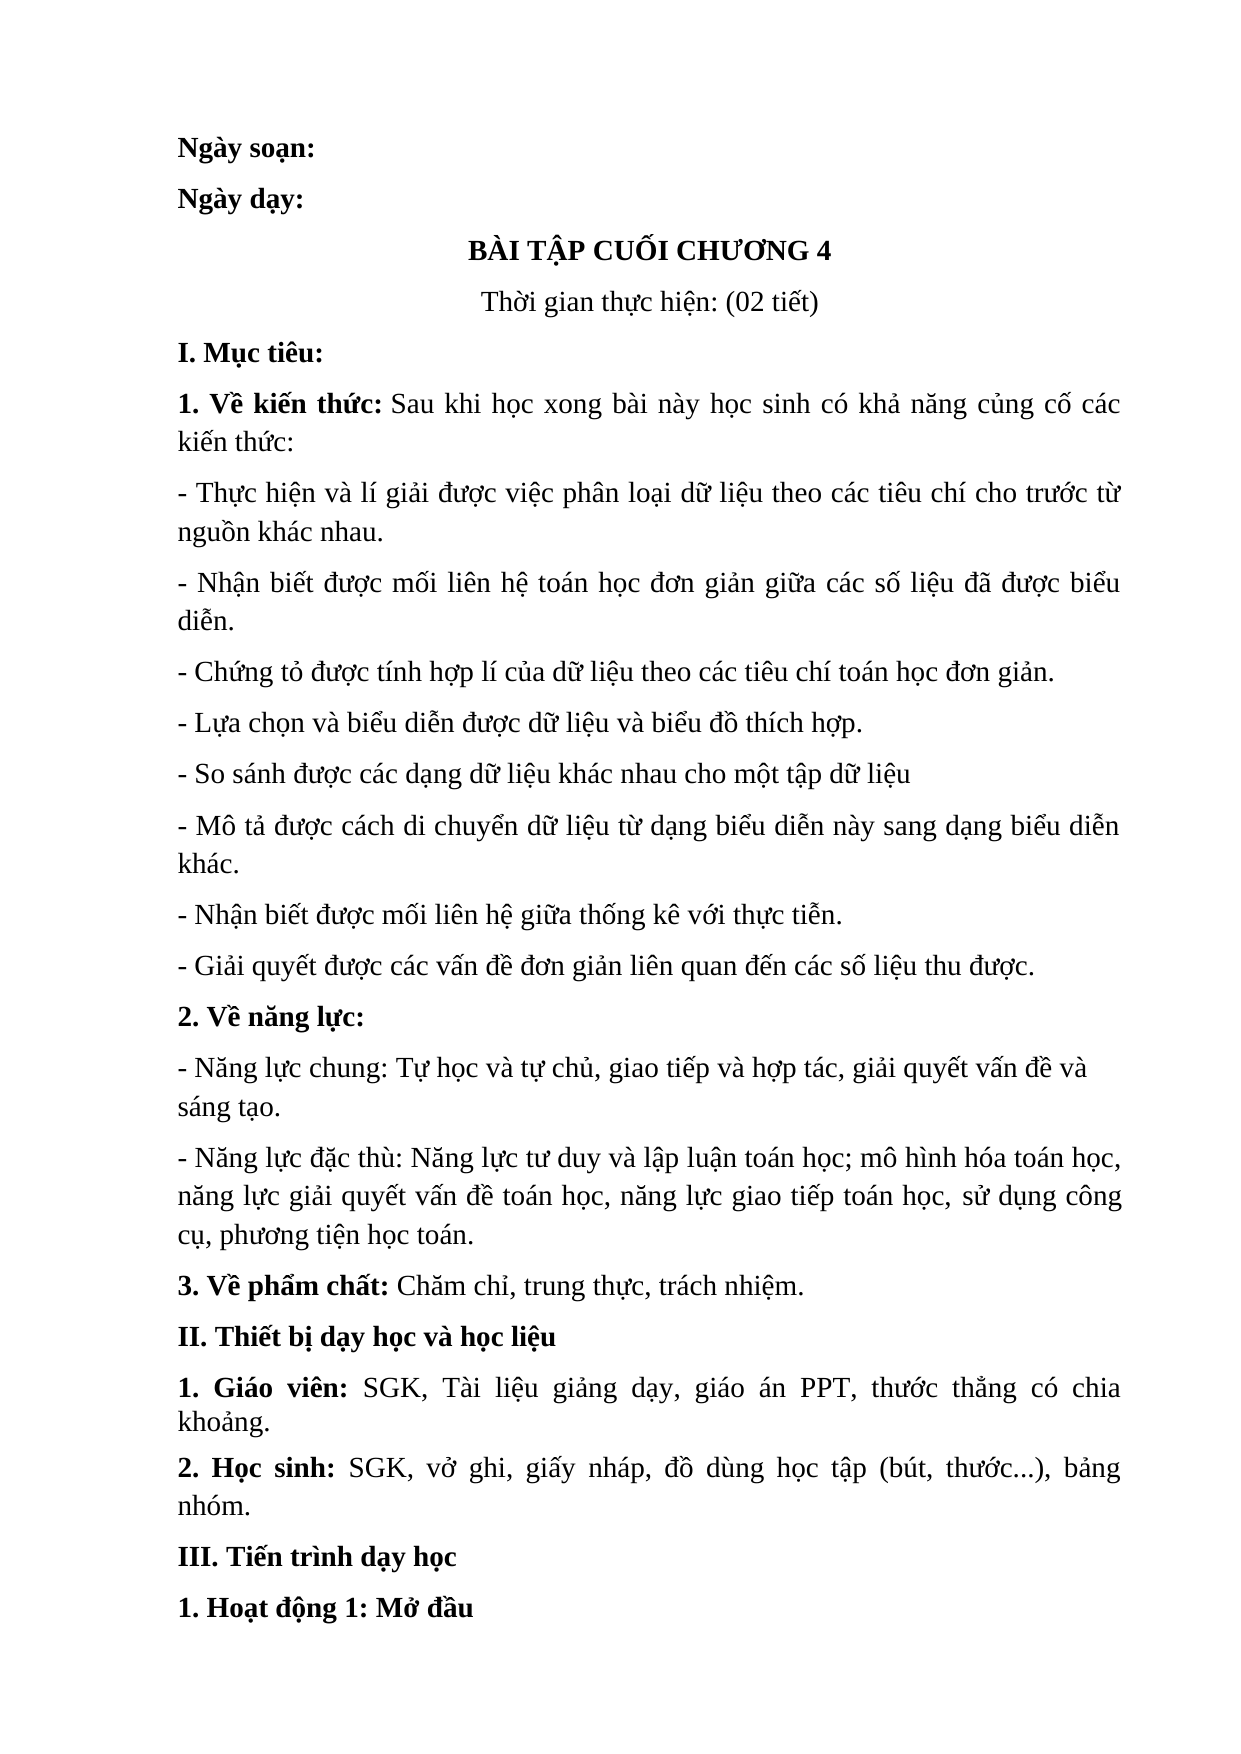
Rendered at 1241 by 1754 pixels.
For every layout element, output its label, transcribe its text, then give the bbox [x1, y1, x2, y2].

text BÀI TẬP CUỐI CHƯƠNG 4 [177, 233, 1122, 266]
text Thời gian thực hiện: (02 tiết) [177, 284, 1122, 317]
text - Mô tả được cách di chuyển dữ liệu từ dạng biểu diễn này sang dạng biểu diễn khác. [177, 808, 1122, 880]
text 1. Về kiến thức: Sau khi học xong bài này học sinh có khả năng củng cố các kiến thức: [177, 386, 1122, 458]
text - Giải quyết được các vấn đề đơn giản liên quan đến các số liệu thu được. [177, 948, 1122, 982]
text - Nhận biết được mối liên hệ toán học đơn giản giữa các số liệu đã được biểu diễn. [177, 565, 1122, 637]
text 1. Giáo viên: SGK, Tài liệu giảng dạy, giáo án PPT, thước thẳng có chia khoảng. [177, 1370, 1122, 1437]
text Ngày dạy: [177, 182, 1122, 215]
text II. Thiết bị dạy học và học liệu [177, 1319, 1122, 1353]
text - Chứng tỏ được tính hợp lí của dữ liệu theo các tiêu chí toán học đơn giản. [177, 654, 1122, 688]
text 2. Về năng lực: [177, 999, 1122, 1033]
text - So sánh được các dạng dữ liệu khác nhau cho một tập dữ liệu [177, 757, 1122, 790]
text - Năng lực đặc thù: Năng lực tư duy và lập luận toán học; mô hình hóa toán học, năng lực giải quyết vấn đề toán học, năng lực giao tiếp toán học, sử dụng công cụ, phương tiện học toán. [177, 1140, 1122, 1251]
text 2. Học sinh: SGK, vở ghi, giấy nháp, đồ dùng học tập (bút, thước...), bảng nhóm. [177, 1450, 1122, 1522]
text 3. Về phẩm chất: Chăm chỉ, trung thực, trách nhiệm. [177, 1268, 1122, 1302]
text - Lựa chọn và biểu diễn được dữ liệu và biểu đồ thích hợp. [177, 706, 1122, 739]
text III. Tiến trình dạy học [177, 1539, 1122, 1573]
text - Thực hiện và lí giải được việc phân loại dữ liệu theo các tiêu chí cho trước từ nguồn khác nhau. [177, 475, 1122, 547]
text - Năng lực chung: Tự học và tự chủ, giao tiếp và hợp tác, giải quyết vấn đề và sáng tạo. [177, 1050, 1122, 1122]
text - Nhận biết được mối liên hệ giữa thống kê với thực tiễn. [177, 897, 1122, 931]
text I. Mục tiêu: [177, 335, 1122, 368]
text 1. Hoạt động 1: Mở đầuID132022KNTTSTT 66 [177, 1590, 1122, 1624]
text Ngày soạn: [177, 131, 1122, 164]
